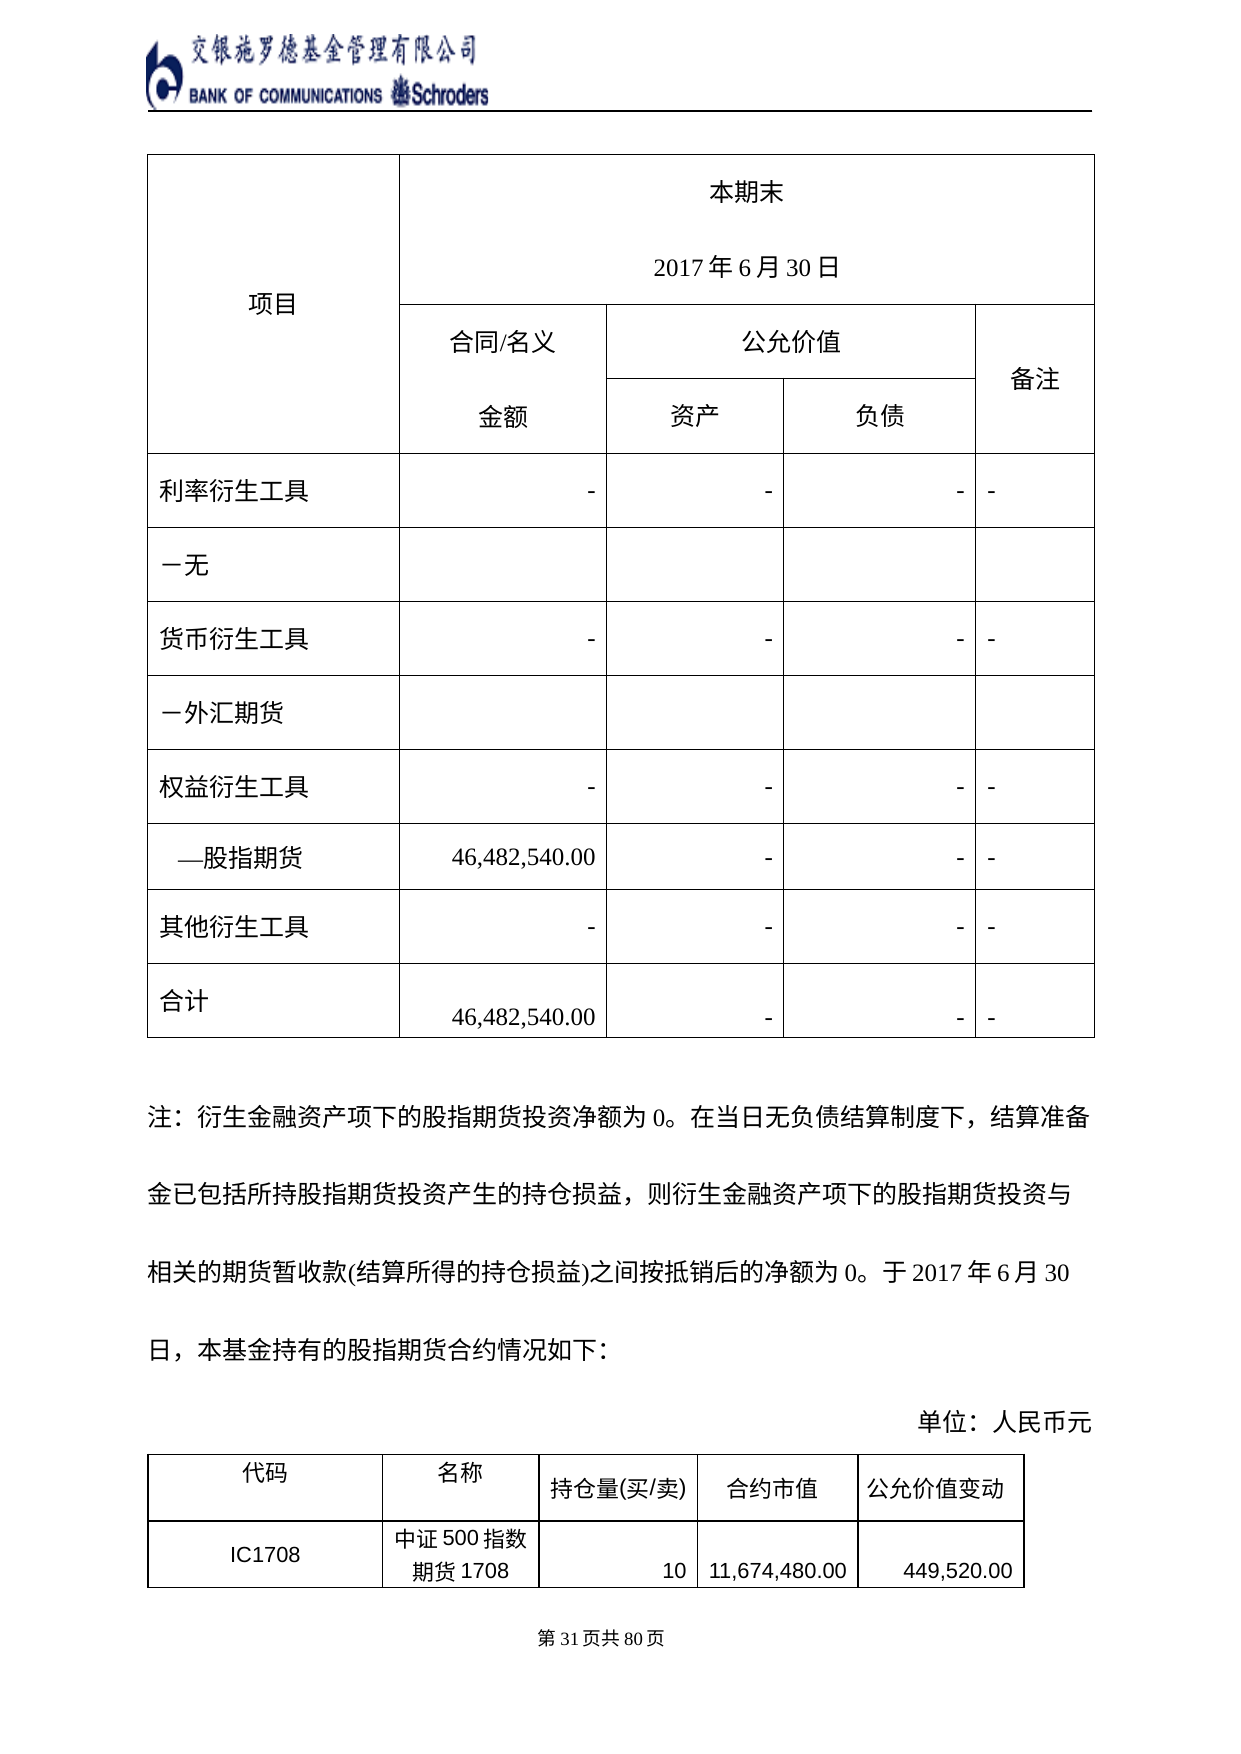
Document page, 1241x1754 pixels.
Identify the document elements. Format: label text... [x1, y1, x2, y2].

table_cell - [784, 602, 975, 675]
table_cell 合同/名义 金额 [400, 305, 606, 453]
table_cell 权益衍生工具 [148, 750, 399, 823]
table_cell [976, 676, 1094, 749]
table_cell [400, 528, 606, 601]
table_cell IC1708 [149, 1522, 382, 1587]
table_cell 备注 [976, 305, 1094, 453]
table_cell - [400, 454, 606, 527]
table_cell 10 [540, 1522, 697, 1587]
table_cell 公允价值 [607, 305, 975, 378]
table_cell －无 [148, 528, 399, 601]
table_cell - [976, 890, 1094, 963]
table_cell - [607, 890, 783, 963]
table_cell [784, 528, 975, 601]
table_cell 货币衍生工具 [148, 602, 399, 675]
table_cell 46,482,540.00 [400, 964, 606, 1037]
table_cell —股指期货 [148, 824, 399, 889]
table_cell - [976, 824, 1094, 889]
table_cell - [607, 964, 783, 1037]
table_header 公允价值变动 [859, 1455, 1023, 1520]
table_cell [976, 528, 1094, 601]
table_cell 中证500指数期货1708 [383, 1522, 538, 1587]
text 注：衍生金融资产项下的股指期货投资净额为0。在当日无负债结算制度下，结算准备金已包括所持股指期货投资产生的持仓损益，则衍生金融资产项下的股指期货投资与相关的期货暂收款(结算所得的持仓损益)之间按抵销后的净额为0。于2017年6月30日，本基金持有的股指期货合约情况如下： [148, 1083, 1092, 1381]
table_cell 449,520.00 [859, 1522, 1023, 1587]
table_cell －外汇期货 [148, 676, 399, 749]
table_cell [400, 676, 606, 749]
table_cell - [976, 964, 1094, 1037]
table_cell - [607, 824, 783, 889]
table_cell - [784, 824, 975, 889]
table_header 项目 [148, 155, 399, 453]
picture [146, 34, 489, 110]
table_cell - [400, 602, 606, 675]
table_cell - [784, 454, 975, 527]
table_cell - [784, 964, 975, 1037]
table_cell - [607, 750, 783, 823]
table_header 合约市值 [698, 1455, 857, 1520]
table_cell - [400, 890, 606, 963]
table_cell - [400, 750, 606, 823]
table_header 持仓量(买/卖) [540, 1455, 697, 1520]
table_cell - [976, 602, 1094, 675]
table_cell 负债 [784, 379, 975, 453]
table_cell [784, 676, 975, 749]
table_cell [607, 528, 783, 601]
table_cell 资产 [607, 379, 783, 453]
table_cell 利率衍生工具 [148, 454, 399, 527]
table_cell 合计 [148, 964, 399, 1037]
text 单位：人民币元 [148, 1388, 1092, 1453]
table_header 本期末 2017年6月30日 [400, 155, 1094, 303]
table_cell - [976, 454, 1094, 527]
table_header 名称 [383, 1455, 538, 1520]
table_cell 46,482,540.00 [400, 824, 606, 889]
table_cell 其他衍生工具 [148, 890, 399, 963]
table_cell - [784, 890, 975, 963]
table_cell - [784, 750, 975, 823]
table_header 代码 [149, 1455, 382, 1520]
table_cell - [607, 454, 783, 527]
table_cell 11,674,480.00 [698, 1522, 857, 1587]
table_cell - [976, 750, 1094, 823]
table_cell - [607, 602, 783, 675]
table_cell [607, 676, 783, 749]
